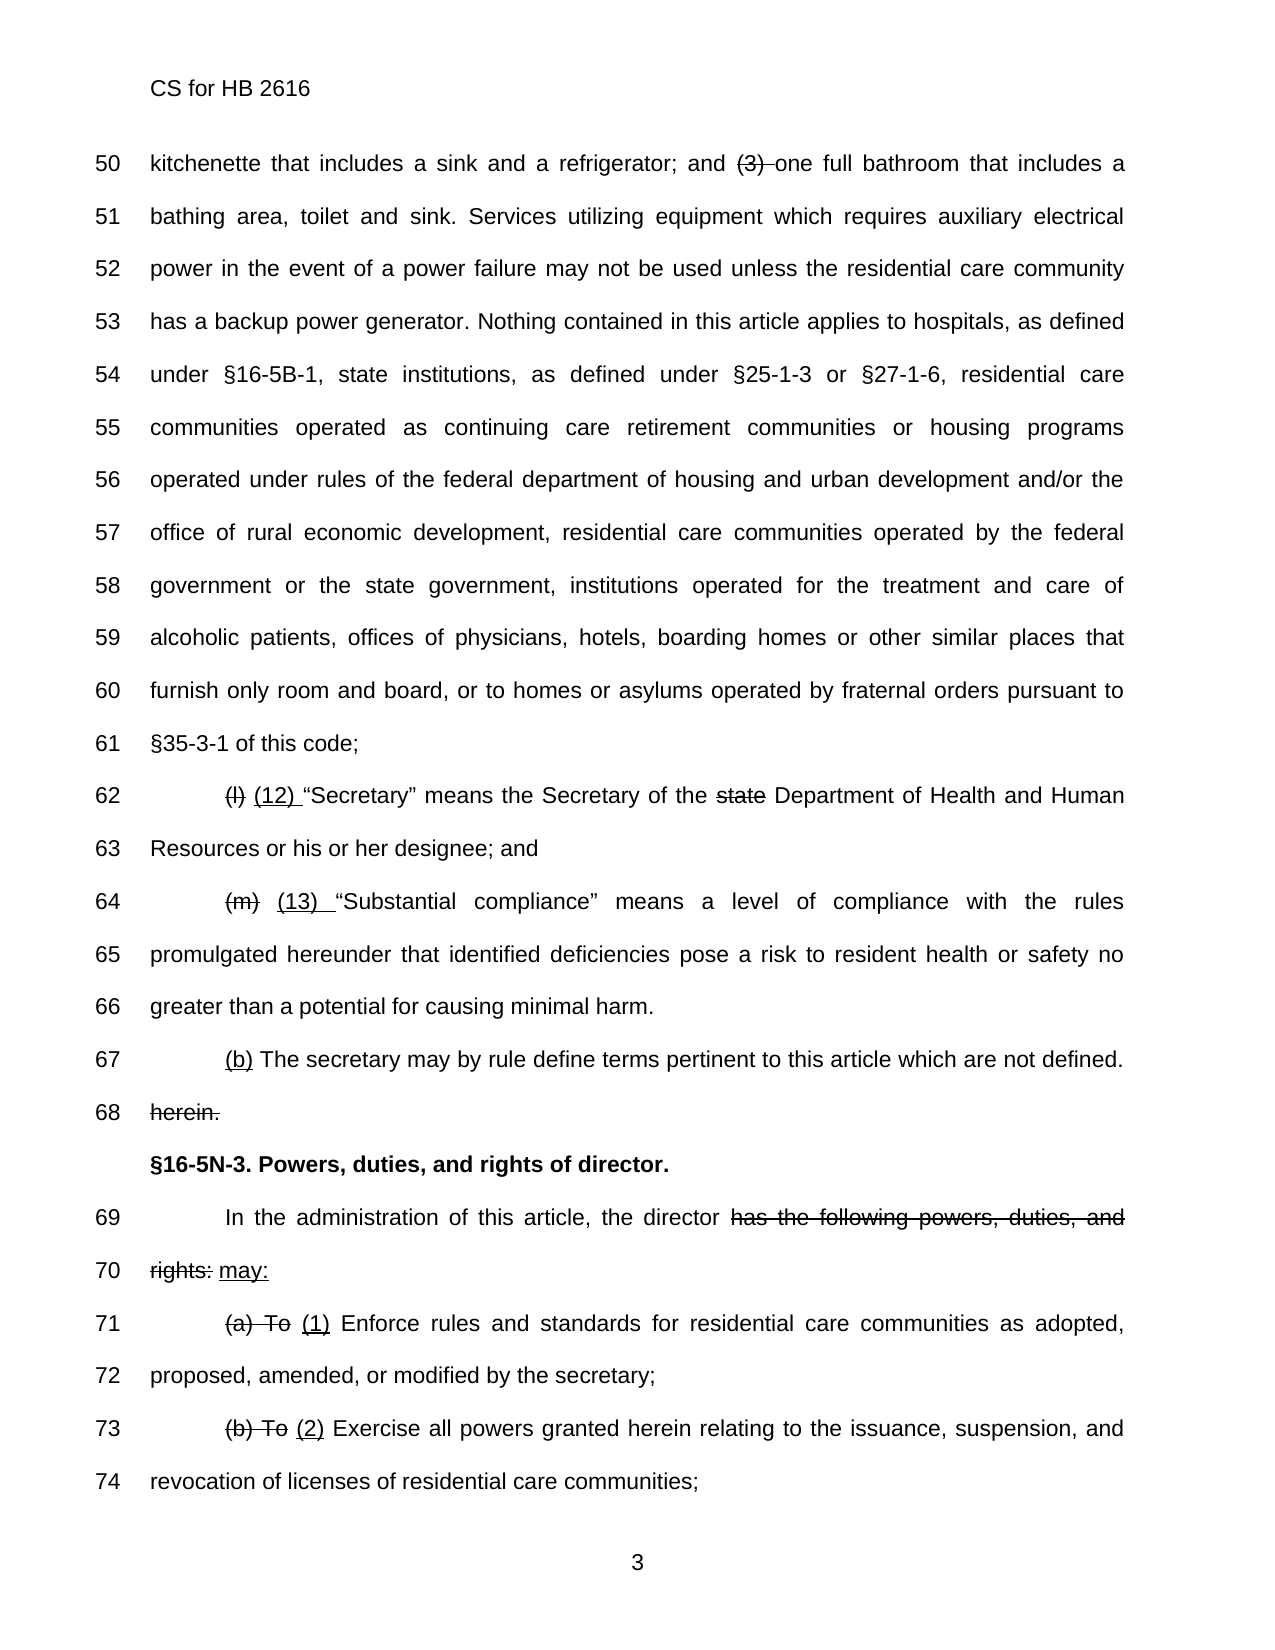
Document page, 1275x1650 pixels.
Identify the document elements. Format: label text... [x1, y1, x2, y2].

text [150, 150, 1125, 756]
text (l) (12) “Secretary” means the Secretary of the state Department of Health and Human Resources or his or her designee; and [150, 782, 1125, 862]
text (b) The secretary may by rule define terms pertinent to this article which are not defined. herein. [150, 1046, 1125, 1125]
text (a) To (1) Enforce rules and standards for residential care communities as adopted, proposed, amended, or modified by the secretary; [150, 1309, 1125, 1389]
text (m) (13) “Substantial compliance” means a level of compliance with the rules promulgated hereunder that identified deficiencies pose a risk to resident health or safety no greater than a potential for causing minimal harm. [150, 888, 1125, 1020]
text In the administration of this article, the director has the following powers, duties, and rights: may: [150, 1204, 1125, 1283]
subtitle §16-5N-3. Powers, duties, and rights of director. [150, 1151, 1125, 1178]
text (b) To (2) Exercise all powers granted herein relating to the issuance, suspension, and revocation of licenses of residential care communities; [150, 1415, 1125, 1494]
